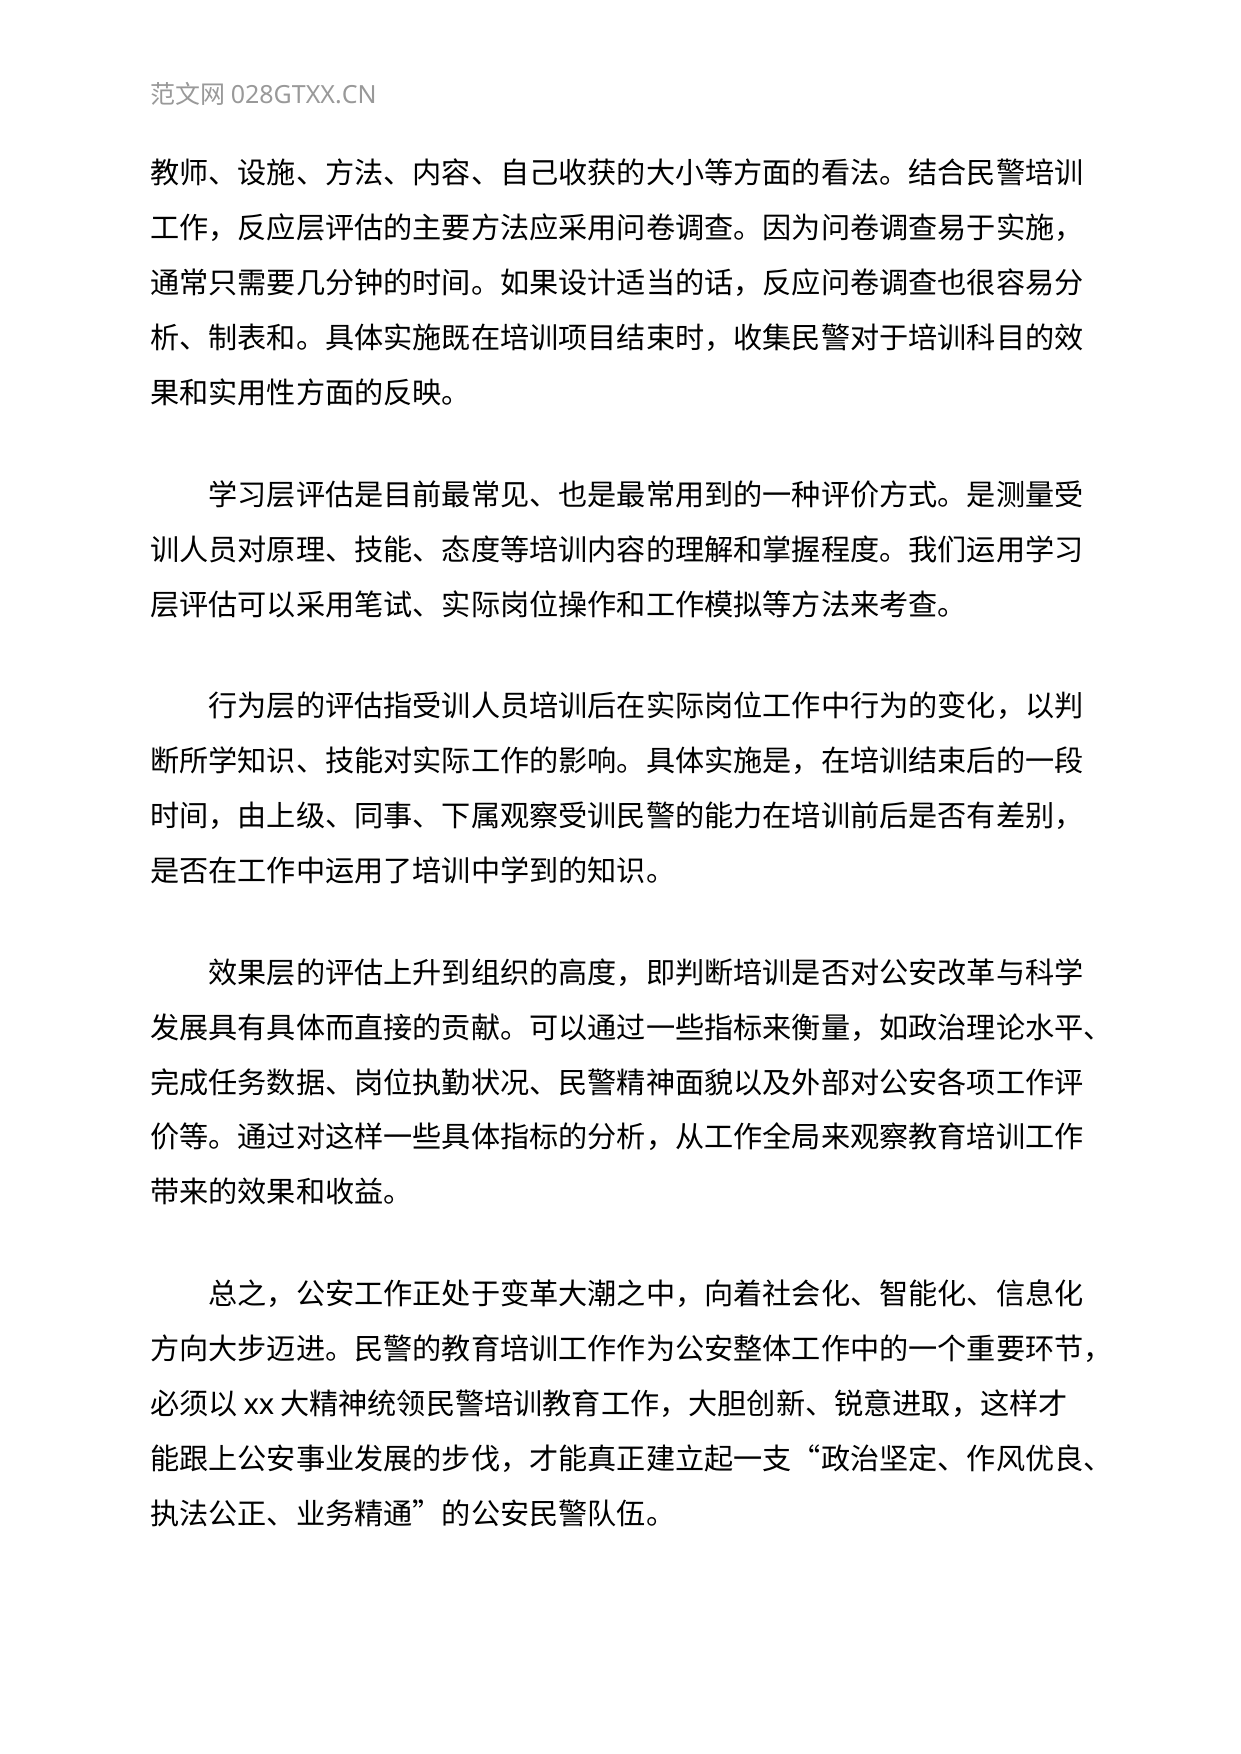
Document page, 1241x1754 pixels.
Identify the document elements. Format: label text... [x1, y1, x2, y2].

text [150, 150, 1090, 412]
text 效果层的评估上升到组织的高度，即判断培训是否对公安改革与科学发展具有具体而直接的贡献。可以通过一些指标来衡量，如政治理论水平、完成任务数据、岗位执勤状况、民警精神面貌以及外部对公安各项工作评价等。通过对这样一些具体指标的分析，从工作全局来观察教育培训工作带来的效果和收益。 [150, 949, 1090, 1211]
text 行为层的评估指受训人员培训后在实际岗位工作中行为的变化，以判断所学知识、技能对实际工作的影响。具体实施是，在培训结束后的一段时间，由上级、同事、下属观察受训民警的能力在培训前后是否有差别，是否在工作中运用了培训中学到的知识。 [150, 683, 1090, 890]
text 学习层评估是目前最常见、也是最常用到的一种评价方式。是测量受训人员对原理、技能、态度等培训内容的理解和掌握程度。我们运用学习层评估可以采用笔试、实际岗位操作和工作模拟等方法来考查。 [150, 471, 1090, 623]
text 总之，公安工作正处于变革大潮之中，向着社会化、智能化、信息化方向大步迈进。民警的教育培训工作作为公安整体工作中的一个重要环节，必须以xx大精神统领民警培训教育工作，大胆创新、锐意进取，这样才能跟上公安事业发展的步伐，才能真正建立起一支“政治坚定、作风优良、执法公正、业务精通”的公安民警队伍。 [150, 1271, 1090, 1533]
